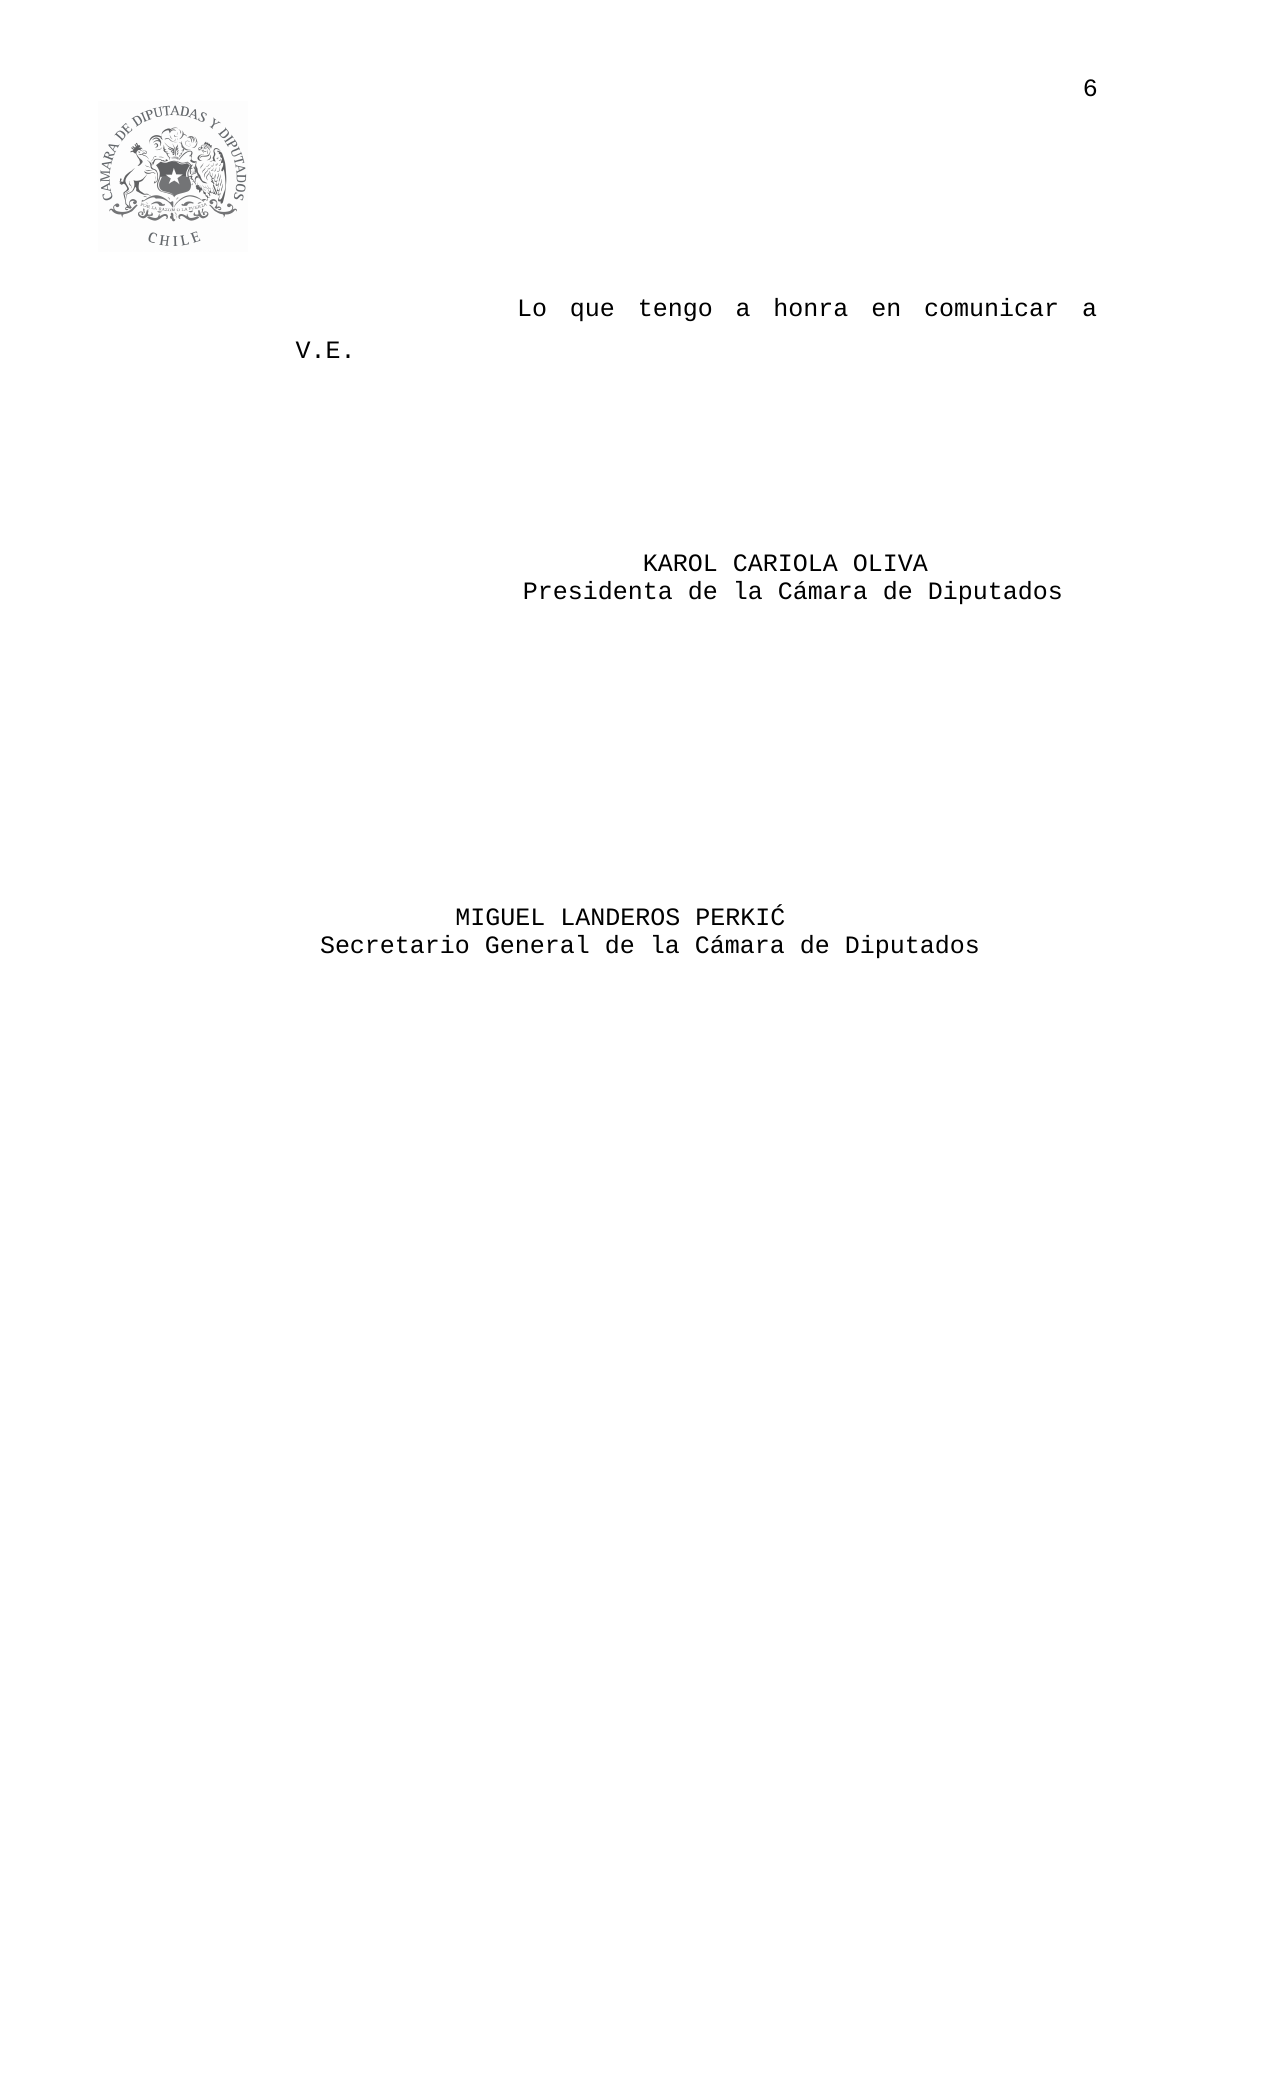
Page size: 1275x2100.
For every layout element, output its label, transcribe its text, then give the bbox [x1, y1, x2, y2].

text Lo que tengo a honra en comunicar a V.E. [295, 295, 1098, 366]
text Secretario General de la Cámara de Diputados [295, 933, 1004, 961]
text KAROL CARIOLA OLIVA [472, 550, 1098, 579]
picture [97, 101, 249, 252]
text MIGUEL LANDEROS PERKIĆ [295, 904, 945, 933]
text Presidenta de la Cámara de Diputados [295, 579, 1098, 607]
